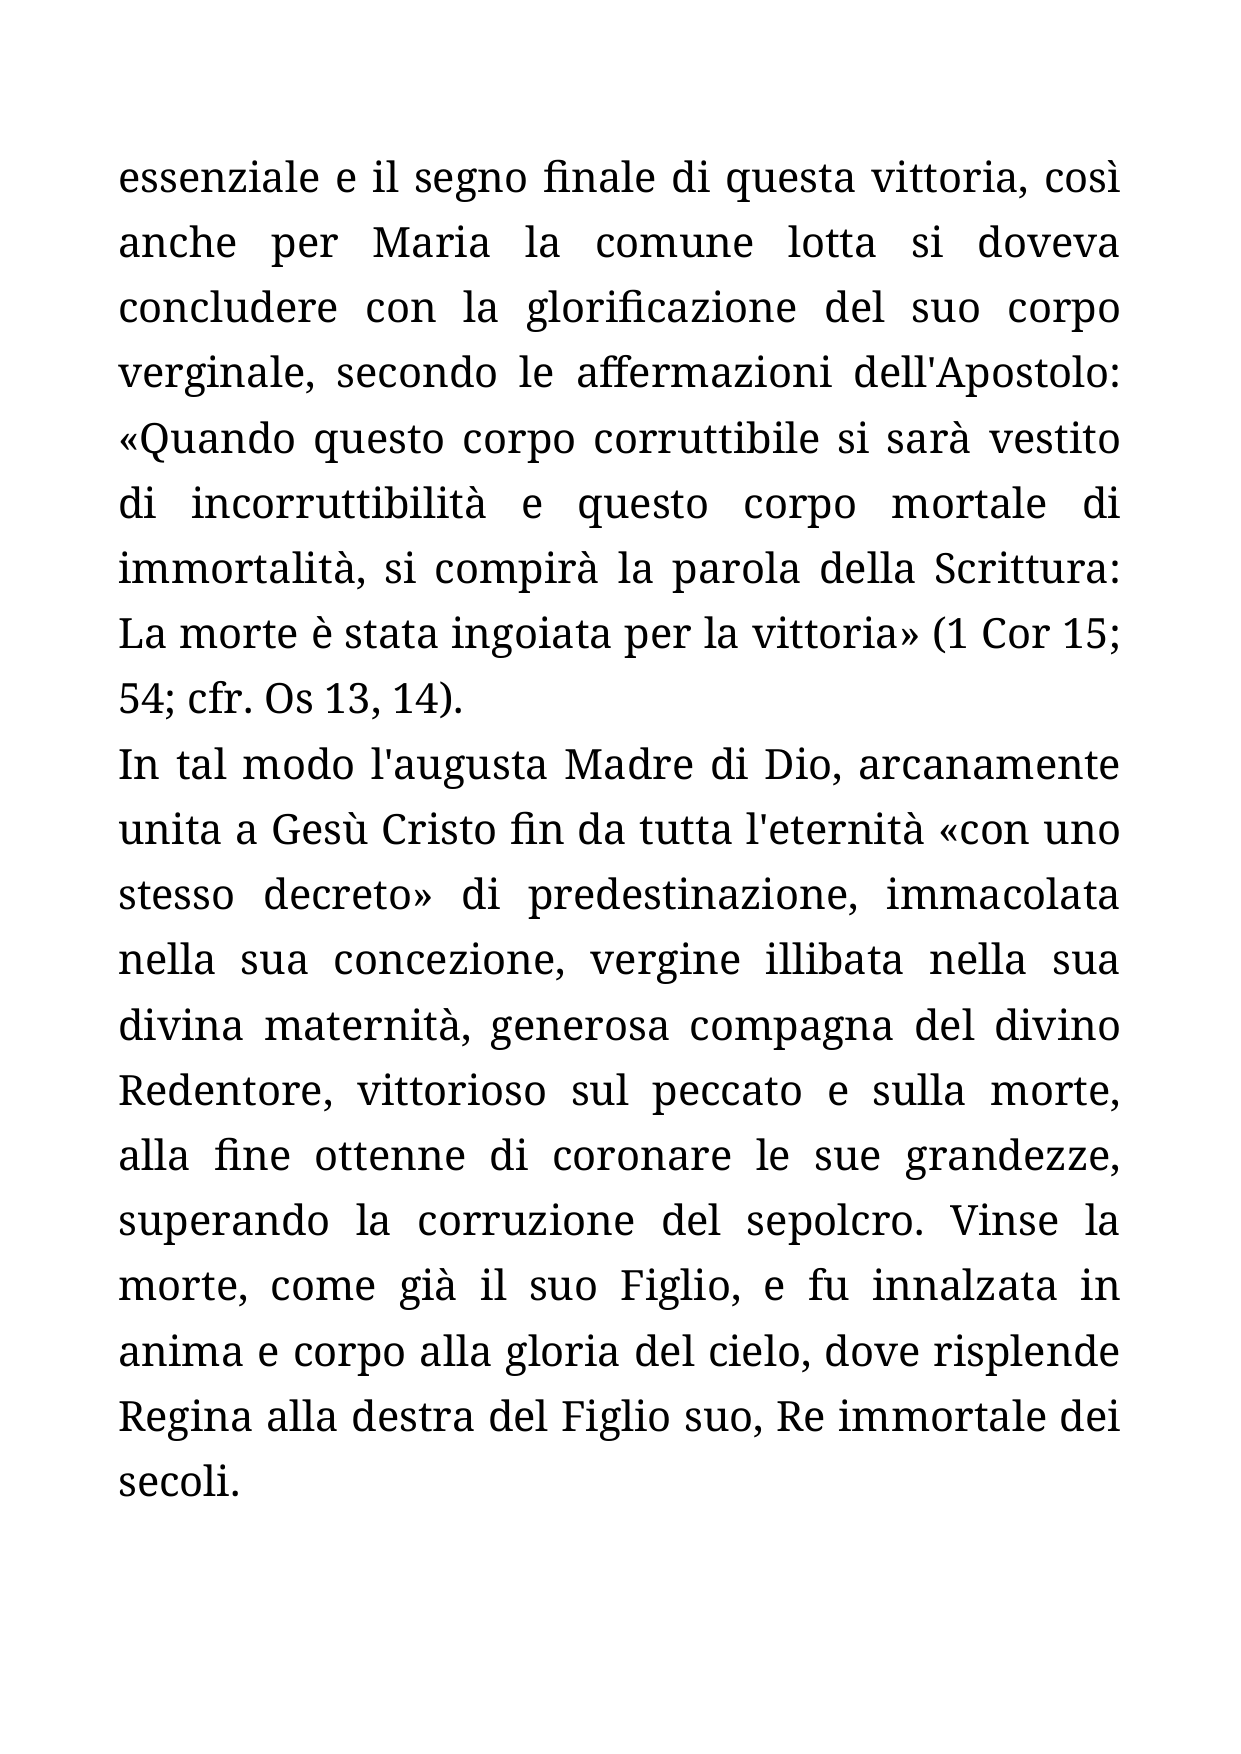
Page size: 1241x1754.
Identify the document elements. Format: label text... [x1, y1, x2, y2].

text In tal modo l'augusta Madre di Dio, arcanamente unita a Gesù Cristo fin da tutta l'eternità «con uno stesso decreto» di predestinazione, immacolata nella sua concezione, vergine illibata nella sua divina maternità, generosa compagna del divino Redentore, vittorioso sul peccato e sulla morte, alla fine ottenne di coronare le sue grandezze, superando la corruzione del sepolcro. Vinse la morte, come già il suo Figlio, e fu innalzata in anima e corpo alla gloria del cielo, dove risplende Regina alla destra del Figlio suo, Re immortale dei secoli. [118, 734, 1122, 1508]
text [118, 148, 1122, 726]
